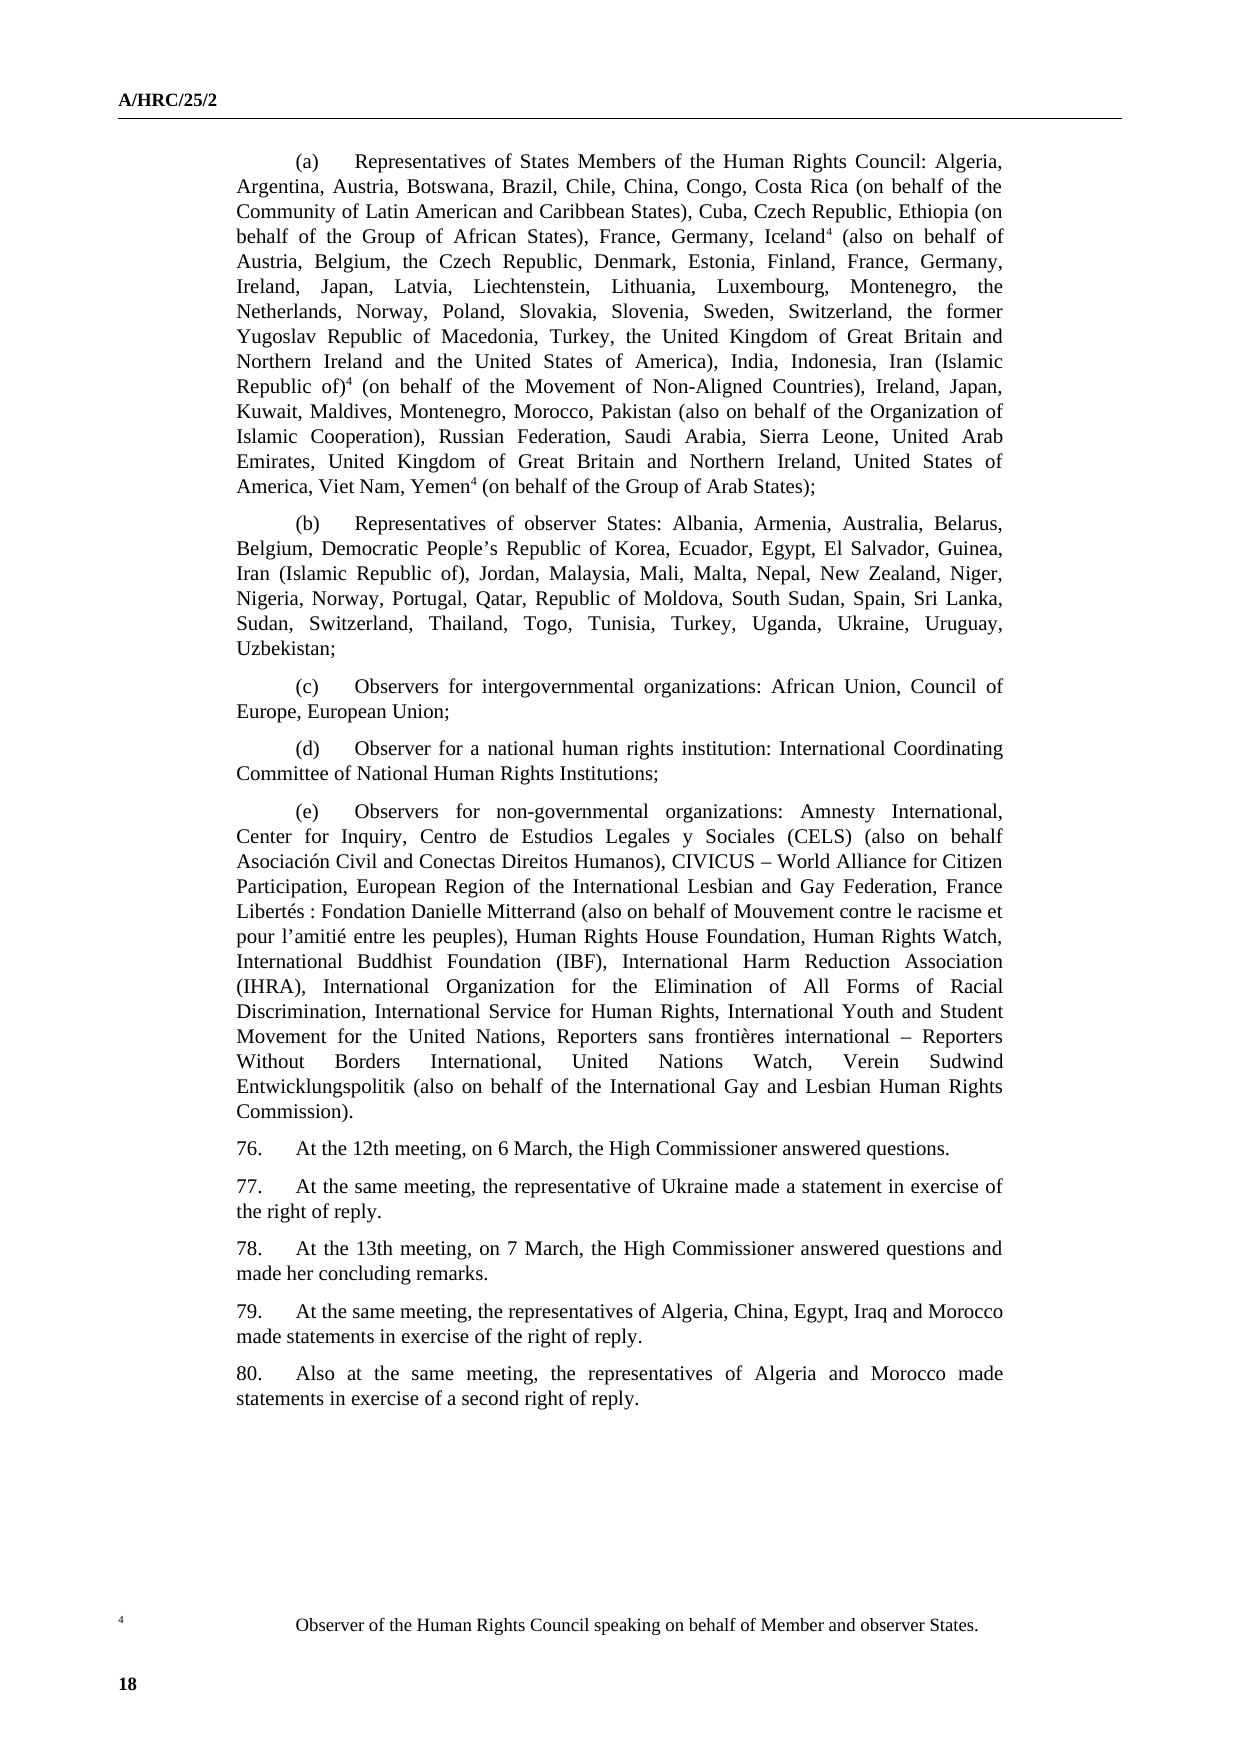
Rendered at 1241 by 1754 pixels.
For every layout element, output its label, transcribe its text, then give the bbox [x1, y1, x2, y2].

text 76. At the 12th meeting, on 6 March, the High Commissioner answered questions. [236, 1135, 1004, 1160]
text (c) Observers for intergovernmental organizations: African Union, Council of Europe, European Union; [236, 673, 1004, 723]
text (e) Observers for non-governmental organizations: Amnesty International, Center for Inquiry, Centro de Estudios Legales y Sociales (CELS) (also on behalf Asociación Civil and Conectas Direitos Humanos), CIVICUS – World Alliance for Citizen Participation, European Region of the International Lesbian and Gay Federation, France Libertés : Fondation Danielle Mitterrand (also on behalf of Mouvement contre le racisme et pour l’amitié entre les peuples), Human Rights House Foundation, Human Rights Watch, International Buddhist Foundation (IBF), International Harm Reduction Association (IHRA), International Organization for the Elimination of All Forms of Racial Discrimination, International Service for Human Rights, International Youth and Student Movement for the United Nations, Reporters sans frontières international – Reporters Without Borders International, United Nations Watch, Verein Sudwind Entwicklungspolitik (also on behalf of the International Gay and Lesbian Human Rights Commission). [236, 798, 1004, 1123]
text (d) Observer for a national human rights institution: International Coordinating Committee of National Human Rights Institutions; [236, 735, 1004, 785]
text 79. At the same meeting, the representatives of Algeria, China, Egypt, Iraq and Morocco made statements in exercise of the right of reply. [236, 1298, 1004, 1348]
text 80. Also at the same meeting, the representatives of Algeria and Morocco made statements in exercise of a second right of reply. [236, 1360, 1004, 1410]
text (a) Representatives of States Members of the Human Rights Council: Algeria, Argentina, Austria, Botswana, Brazil, Chile, China, Congo, Costa Rica (on behalf of the Community of Latin American and Caribbean States), Cuba, Czech Republic, Ethiopia (on behalf of the Group of African States), France, Germany, Iceland (also on behalf of Austria, Belgium, the Czech Republic, Denmark, Estonia, Finland, France, Germany, Ireland, Japan, Latvia, Liechtenstein, Lithuania, Luxembourg, Montenegro, the Netherlands, Norway, Poland, Slovakia, Slovenia, Sweden, Switzerland, the former Yugoslav Republic of Macedonia, Turkey, the United Kingdom of Great Britain and Northern Ireland and the United States of America), India, Indonesia, Iran (Islamic Republic of)4 (on behalf of the Movement of Non-Aligned Countries), Ireland, Japan, Kuwait, Maldives, Montenegro, Morocco, Pakistan (also on behalf of the Organization of Islamic Cooperation), Russian Federation, Saudi Arabia, Sierra Leone, United Arab Emirates, United Kingdom of Great Britain and Northern Ireland, United States of America, Viet Nam, Yemen4 (on behalf of the Group of Arab States); [236, 148, 1004, 498]
text 78. At the 13th meeting, on 7 March, the High Commissioner answered questions and made her concluding remarks. [236, 1235, 1004, 1285]
text (b) Representatives of observer States: Albania, Armenia, Australia, Belarus, Belgium, Democratic People’s Republic of Korea, Ecuador, Egypt, El Salvador, Guinea, Iran (Islamic Republic of), Jordan, Malaysia, Mali, Malta, Nepal, New Zealand, Niger, Nigeria, Norway, Portugal, Qatar, Republic of Moldova, South Sudan, Spain, Sri Lanka, Sudan, Switzerland, Thailand, Togo, Tunisia, Turkey, Uganda, Ukraine, Uruguay, Uzbekistan; [236, 510, 1004, 660]
text 77. At the same meeting, the representative of Ukraine made a statement in exercise of the right of reply. [236, 1173, 1004, 1223]
